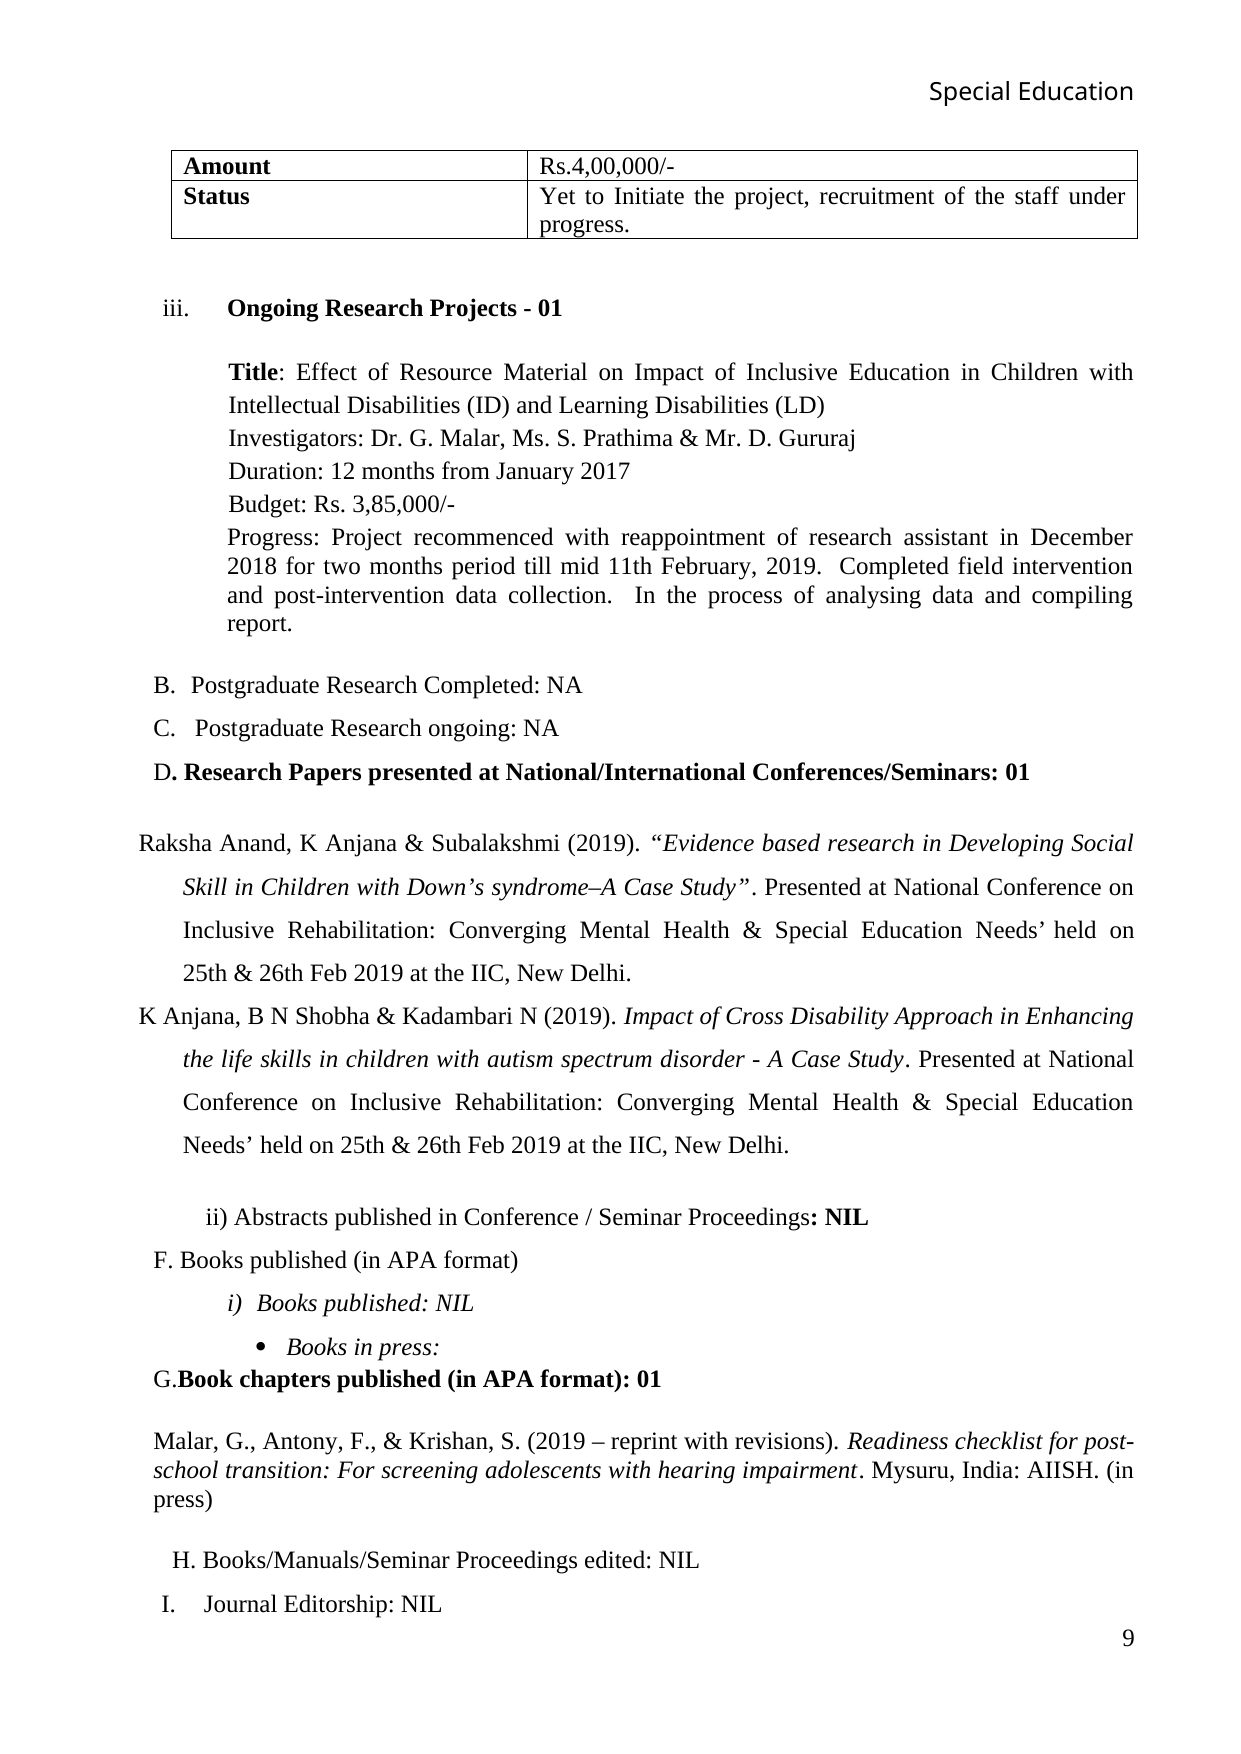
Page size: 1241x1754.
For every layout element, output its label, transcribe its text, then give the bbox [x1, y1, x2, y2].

text Investigators: Dr. G. Malar, Ms. S. Prathima & Mr. D. Gururaj [228, 423, 1134, 452]
list K Anjana, B N Shobha & Kadambari N (2019). Impact of Cross Disability Approach in Enhancing the life skills in children with autism spectrum disorder - A Case Study. Presented at National Conference on Inclusive Rehabilitation: Converging Mental Health & Special Education Needs’ held on 25th & 26th Feb 2019 at the IIC, New Delhi. [138, 1001, 1134, 1159]
table_cell Status [172, 181, 527, 238]
text Budget: Rs. 3,85,000/- [228, 489, 1134, 518]
list Progress: Project recommenced with reappointment of research assistant in December 2018 for two months period till mid 11th February, 2019. Completed field intervention and post-intervention data collection. In the process of analysing data and compiling report. [227, 522, 1134, 637]
list C. Postgraduate Research ongoing: NA [0, 713, 1134, 742]
list ii) Abstracts published in Conference / Seminar Proceedings: NIL [205, 1202, 1134, 1231]
list Raksha Anand, K Anjana & Subalakshmi (2019). “Evidence based research in Developing Social Skill in Children with Down’s syndrome–A Case Study”. Presented at National Conference on Inclusive Rehabilitation: Converging Mental Health & Special Education Needs’ held on 25th & 26th Feb 2019 at the IIC, New Delhi. [138, 828, 1134, 987]
text Duration: 12 months from January 2017 [228, 456, 1134, 485]
list Books published: NIL [227, 1288, 1134, 1317]
text Title: Effect of Resource Material on Impact of Inclusive Education in Children with Intellectual Disabilities (ID) and Learning Disabilities (LD) [228, 357, 1134, 419]
list D. Research Papers presented at National/International Conferences/Seminars: 01 [0, 757, 1134, 785]
text G.Book chapters published (in APA format): 01 [153, 1364, 1134, 1393]
list Ongoing Research Projects - 01 [189, 293, 1134, 322]
list Journal Editorship: NIL [161, 1589, 1134, 1617]
list Books in press: [256, 1332, 1134, 1360]
table_cell Yet to Initiate the project, recruitment of the staff under progress. [528, 181, 1137, 238]
list H. Books/Manuals/Seminar Proceedings edited: NIL [153, 1546, 1134, 1574]
list Postgraduate Research Completed: NA [153, 670, 1134, 699]
table_cell Rs.4,00,000/- [528, 151, 1137, 180]
text Malar, G., Antony, F., & Krishan, S. (2019 – reprint with revisions). Readiness checklist for post-school transition: For screening adolescents with hearing impairment. Mysuru, India: AIISH. (in press) [153, 1426, 1134, 1513]
table_cell Amount [172, 151, 527, 180]
list F. Books published (in APA format) [153, 1245, 1134, 1274]
